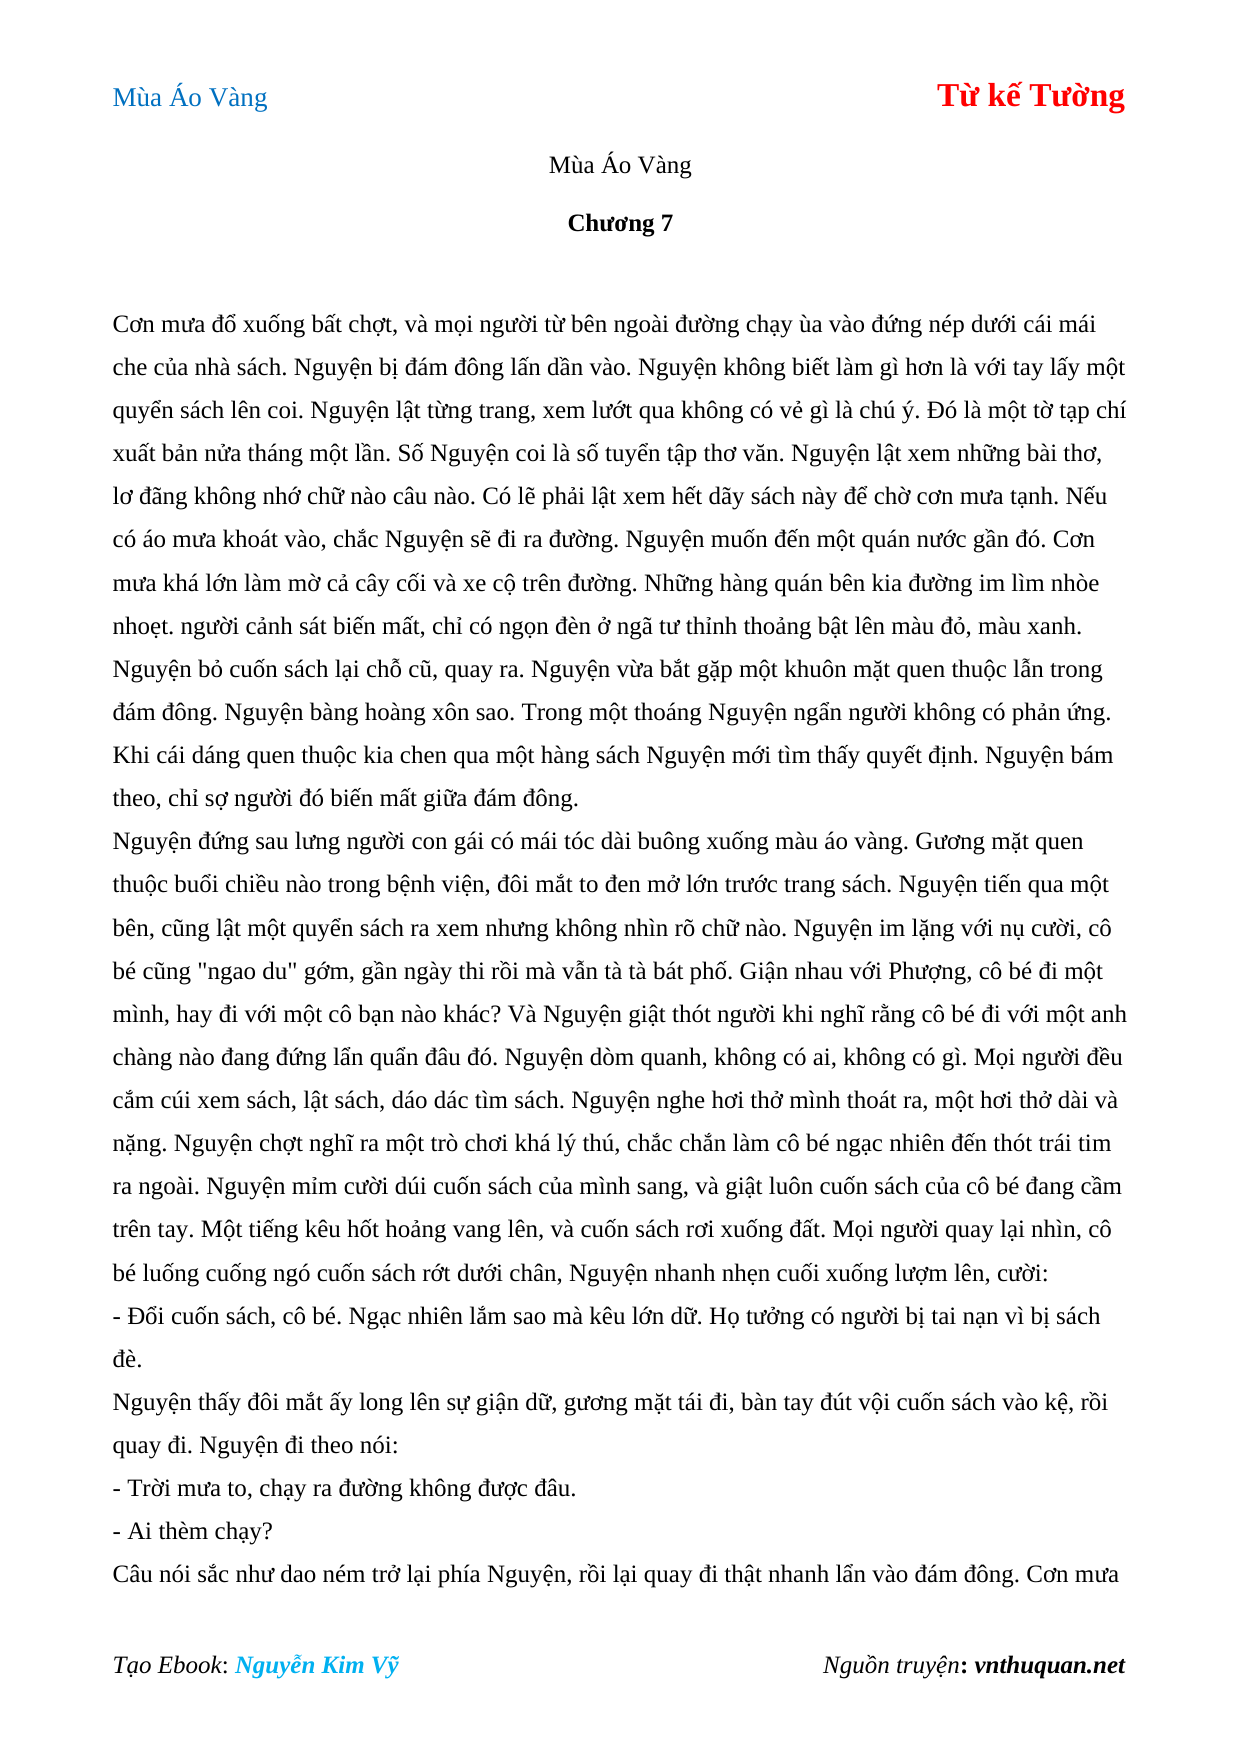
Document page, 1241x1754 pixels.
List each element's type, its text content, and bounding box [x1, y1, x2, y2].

text Chương 7 [112, 208, 1128, 237]
text Mùa Áo Vàng [112, 150, 1128, 179]
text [112, 266, 1128, 1588]
